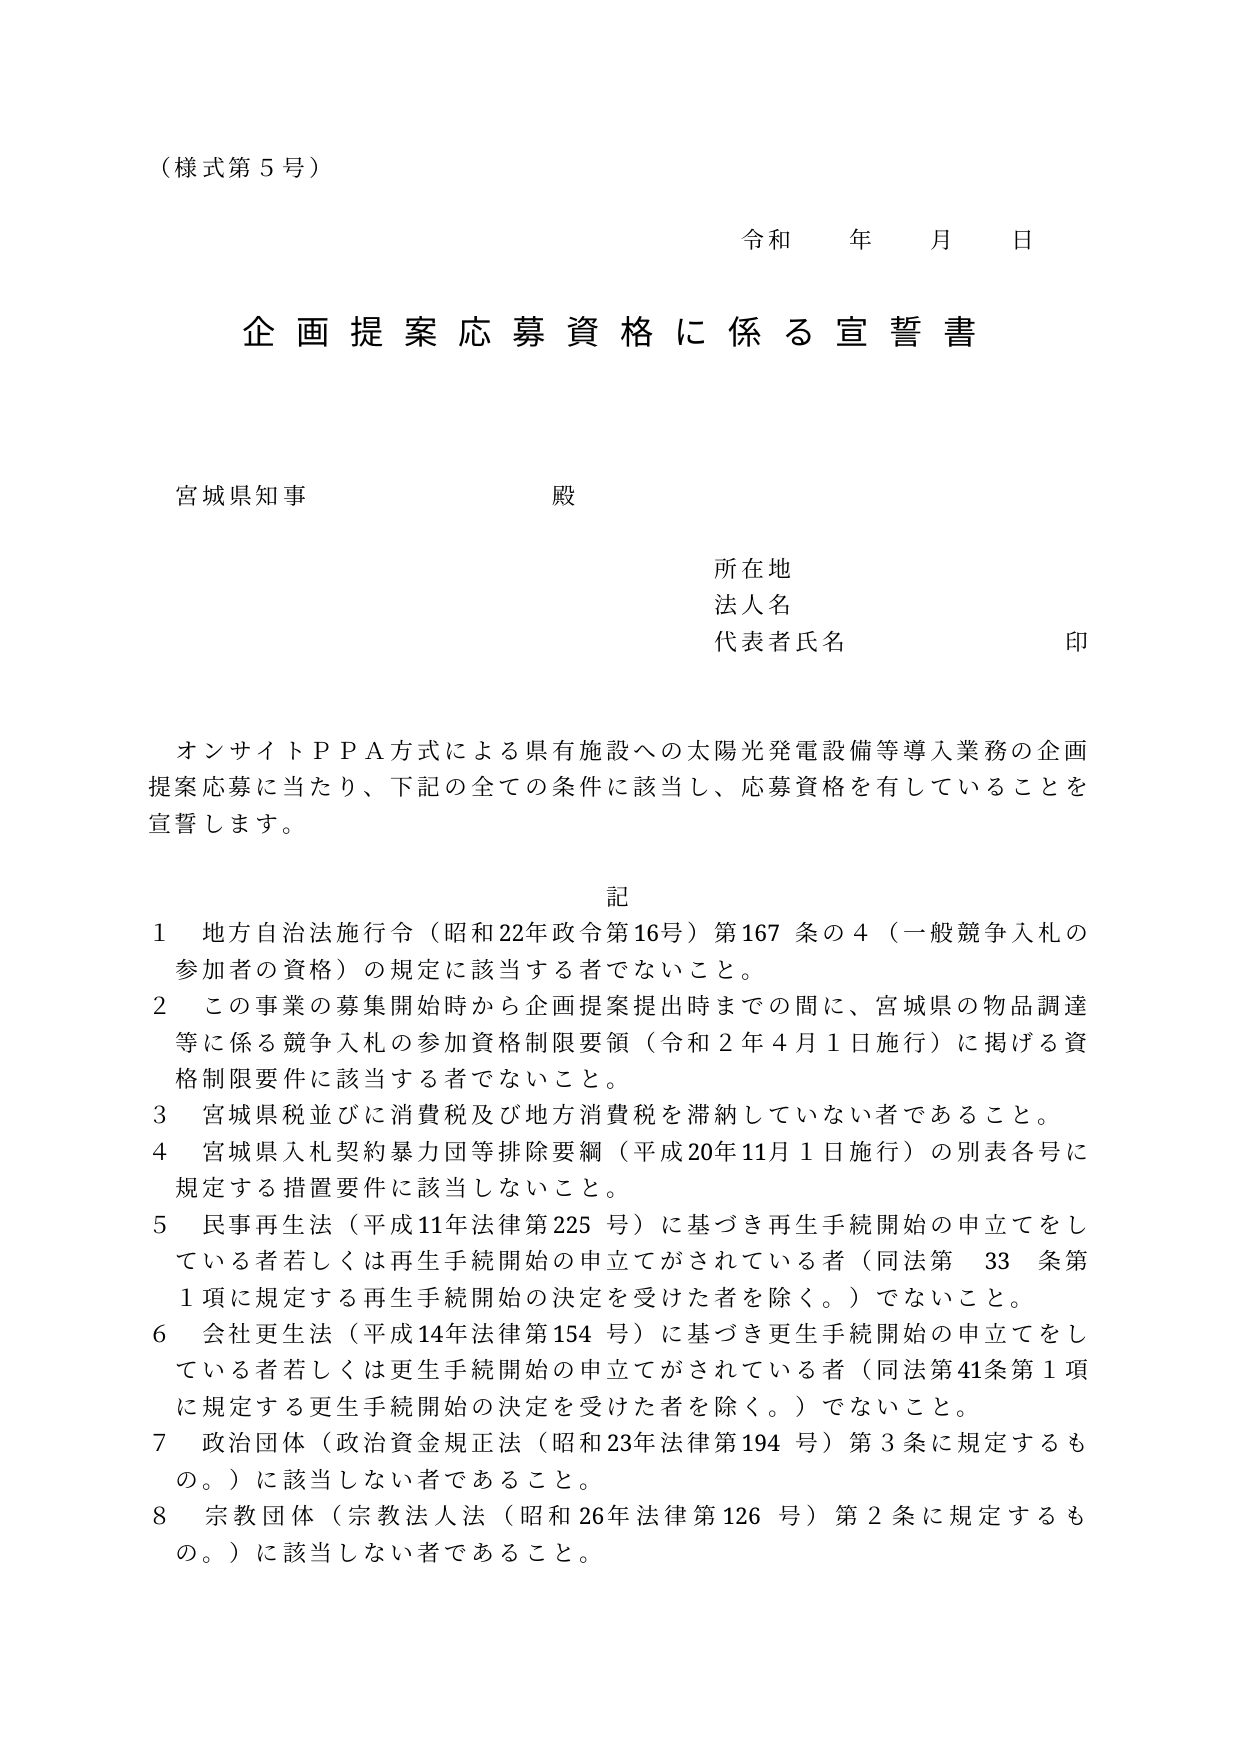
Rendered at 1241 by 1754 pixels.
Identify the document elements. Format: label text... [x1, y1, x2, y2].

text 所在地 [688, 549, 1092, 585]
text 令和 年 月 日 [148, 221, 1038, 257]
text ３ 宮城県税並びに消費税及び地方消費税を滞納していない者であること。 [148, 1096, 1092, 1132]
text （様式第５号） [148, 148, 1092, 184]
text 企画提案応募資格に係る宣誓書 [148, 294, 1092, 367]
text 法人名 [688, 585, 1092, 622]
text ５ 民事再生法（平成11年法律第225号）に基づき再生手続開始の申立てをしている者若しくは再生手続開始の申立てがされている者（同法第 33 条第１項に規定する再生手続開始の決定を受けた者を除く。）でないこと。 [148, 1205, 1092, 1314]
text ２ この事業の募集開始時から企画提案提出時までの間に、宮城県の物品調達等に係る競争入札の参加資格制限要領（令和２年４月１日施行）に掲げる資格制限要件に該当する者でないこと。 [148, 986, 1092, 1096]
text オンサイトＰＰＡ方式による県有施設への太陽光発電設備等導入業務の企画提案応募に当たり、下記の全ての条件に該当し、応募資格を有していることを宣誓します。 [148, 731, 1092, 841]
text ７ 政治団体（政治資金規正法（昭和23年法律第194号）第３条に規定するもの。）に該当しない者であること。 [148, 1424, 1092, 1497]
text ８ 宗教団体（宗教法人法（昭和26年法律第126号）第２条に規定するもの。）に該当しない者であること。 [148, 1497, 1092, 1570]
text 代表者氏名 印 [688, 622, 1092, 658]
text １ 地方自治法施行令（昭和22年政令第16号）第167条の４（一般競争入札の参加者の資格）の規定に該当する者でないこと。 [148, 913, 1092, 986]
text ６ 会社更生法（平成14年法律第154号）に基づき更生手続開始の申立てをしている者若しくは更生手続開始の申立てがされている者（同法第41条第１項に規定する更生手続開始の決定を受けた者を除く。）でないこと。 [148, 1314, 1092, 1424]
text 記 [148, 877, 1092, 913]
text ４ 宮城県入札契約暴力団等排除要綱（平成20年11月１日施行）の別表各号に規定する措置要件に該当しないこと。 [148, 1132, 1092, 1205]
text 宮城県知事 殿 [148, 476, 1092, 512]
